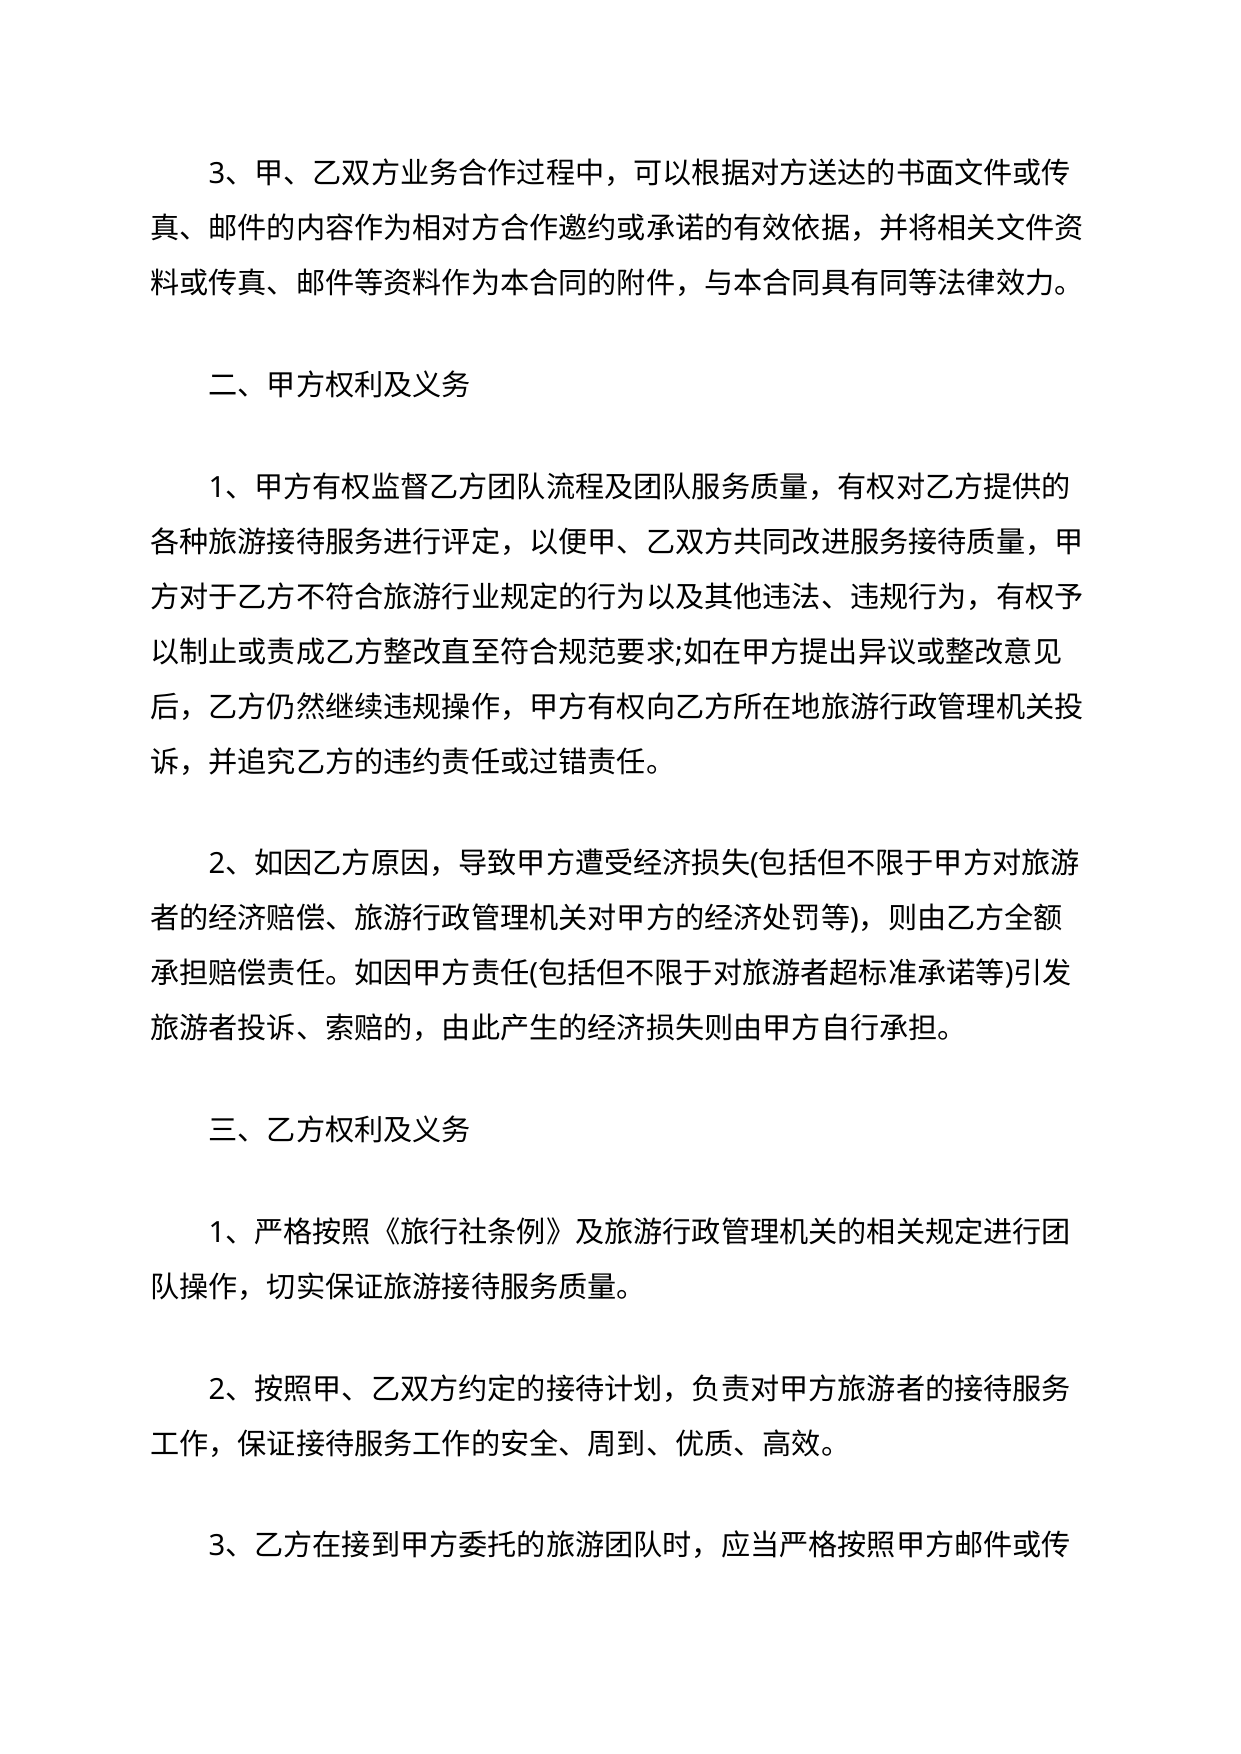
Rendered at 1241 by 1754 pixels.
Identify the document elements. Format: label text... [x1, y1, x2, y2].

text 2、如因乙方原因，导致甲方遭受经济损失(包括但不限于甲方对旅游者的经济赔偿、旅游行政管理机关对甲方的经济处罚等)，则由乙方全额承担赔偿责任。如因甲方责任(包括但不限于对旅游者超标准承诺等)引发旅游者投诉、索赔的，由此产生的经济损失则由甲方自行承担。 [150, 840, 1090, 1047]
text 3、甲、乙双方业务合作过程中，可以根据对方送达的书面文件或传真、邮件的内容作为相对方合作邀约或承诺的有效依据，并将相关文件资料或传真、邮件等资料作为本合同的附件，与本合同具有同等法律效力。 [150, 150, 1090, 302]
text 1、严格按照《旅行社条例》及旅游行政管理机关的相关规定进行团队操作，切实保证旅游接待服务质量。 [150, 1208, 1090, 1306]
text 1、甲方有权监督乙方团队流程及团队服务质量，有权对乙方提供的各种旅游接待服务进行评定，以便甲、乙双方共同改进服务接待质量，甲方对于乙方不符合旅游行业规定的行为以及其他违法、违规行为，有权予以制止或责成乙方整改直至符合规范要求;如在甲方提出异议或整改意见后，乙方仍然继续违规操作，甲方有权向乙方所在地旅游行政管理机关投诉，并追究乙方的违约责任或过错责任。 [150, 463, 1090, 780]
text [150, 1522, 1090, 1564]
text 三、乙方权利及义务 [150, 1107, 1090, 1149]
text 二、甲方权利及义务 [150, 362, 1090, 404]
text 2、按照甲、乙双方约定的接待计划，负责对甲方旅游者的接待服务工作，保证接待服务工作的安全、周到、优质、高效。 [150, 1365, 1090, 1462]
